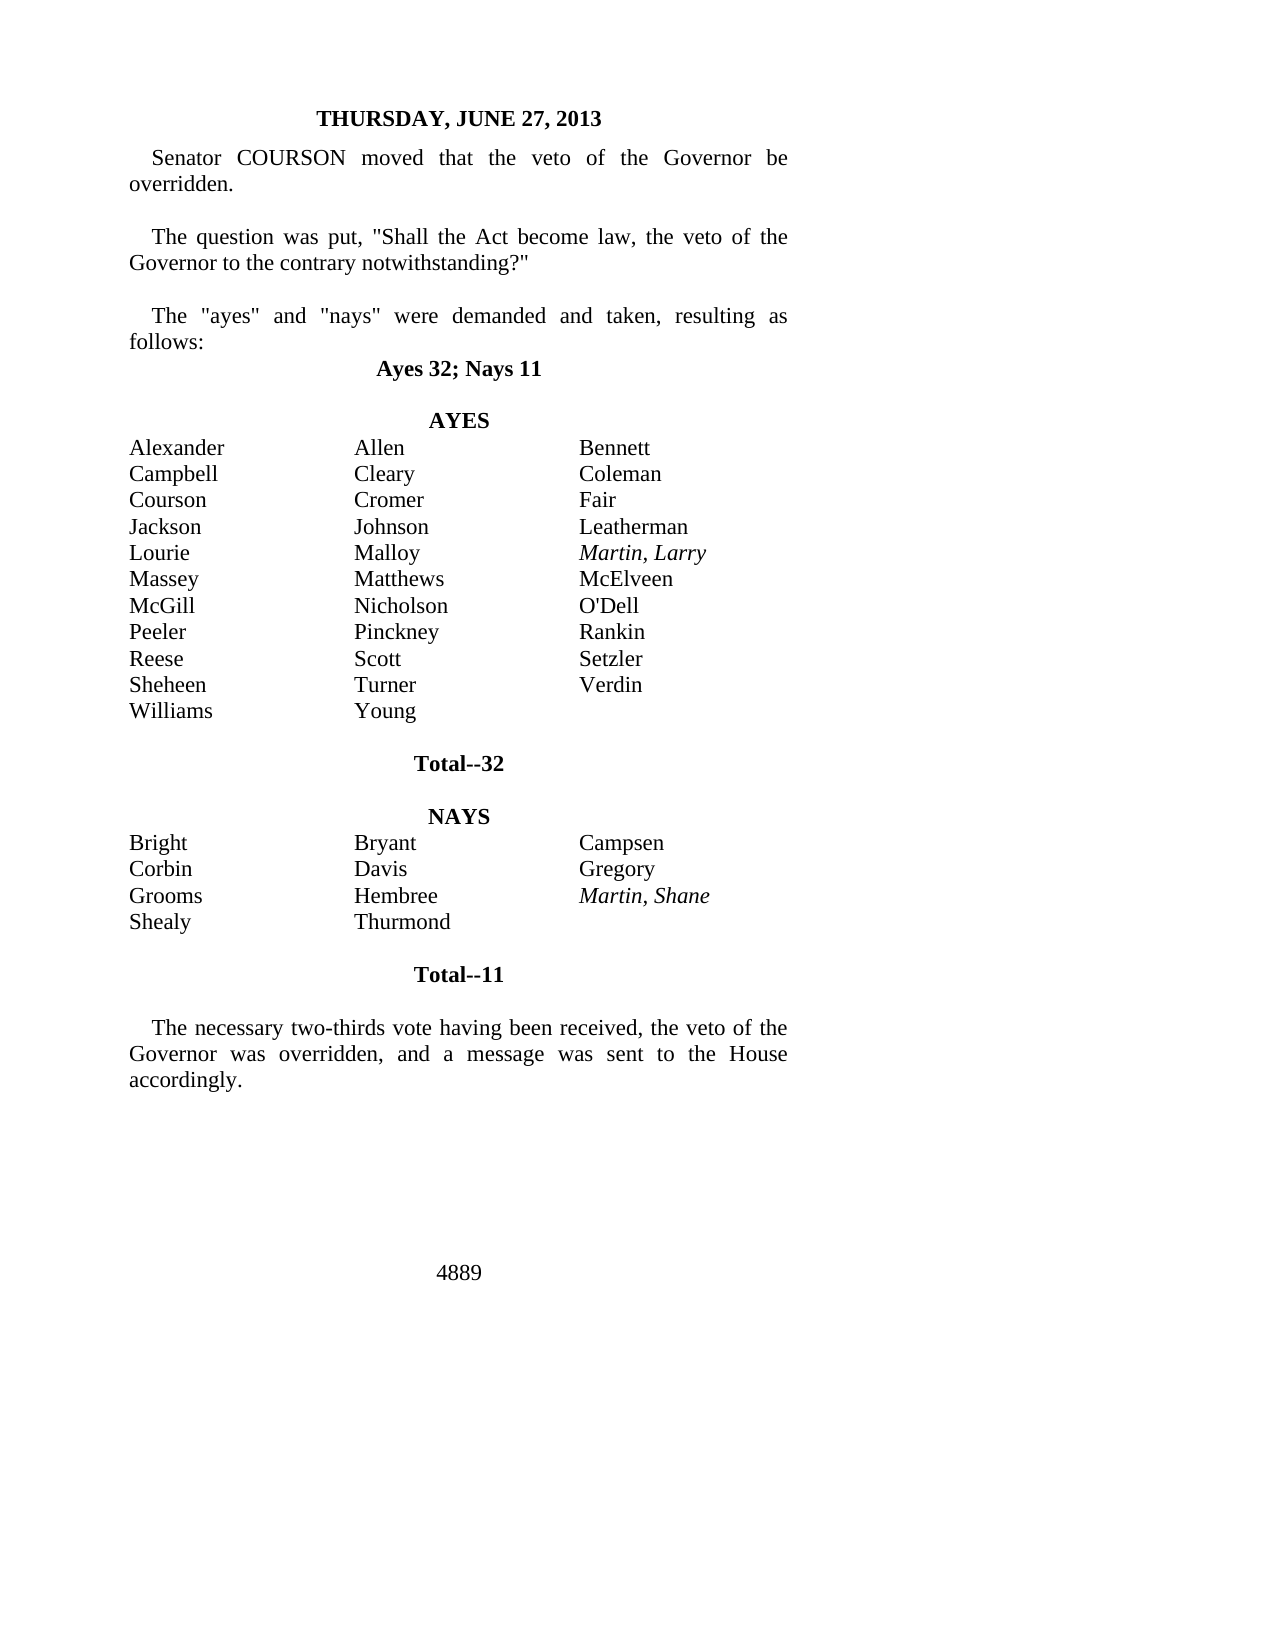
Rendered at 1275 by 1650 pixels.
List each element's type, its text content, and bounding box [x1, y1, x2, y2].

text Senator COURSON moved that the veto of the Governor be overridden. [129, 144, 789, 197]
text Reese Scott Setzler [129, 644, 789, 671]
text The question was put, "Shall the Act become law, the veto of the Governor to the contrary notwithstanding?" [129, 223, 789, 276]
text Shealy Thurmond [129, 908, 789, 934]
text Courson Cromer Fair [129, 486, 789, 513]
text Bright Bryant Campsen [129, 829, 789, 855]
text Massey Matthews McElveen [129, 566, 789, 592]
text AYES [129, 407, 789, 434]
text Total--11 [129, 961, 789, 987]
text Corbin Davis Gregory [129, 855, 789, 882]
text Sheheen Turner Verdin [129, 671, 789, 697]
text Williams Young [129, 697, 789, 724]
text Jackson Johnson Leatherman [129, 513, 789, 539]
text Lourie Malloy Martin, Larry [129, 539, 789, 566]
text NAYS [129, 803, 789, 829]
text Grooms Hembree Martin, Shane [129, 882, 789, 908]
text Total--32 [129, 750, 789, 776]
text Campbell Cleary Coleman [129, 460, 789, 486]
text McGill Nicholson O'Dell [129, 592, 789, 618]
text Peeler Pinckney Rankin [129, 618, 789, 644]
text Alexander Allen Bennett [129, 434, 789, 460]
text The "ayes" and "nays" were demanded and taken, resulting as follows: [129, 302, 789, 355]
text The necessary two-thirds vote having been received, the veto of the Governor was overridden, and a message was sent to the House accordingly. [129, 1013, 789, 1093]
text Ayes 32; Nays 11 [129, 355, 789, 381]
